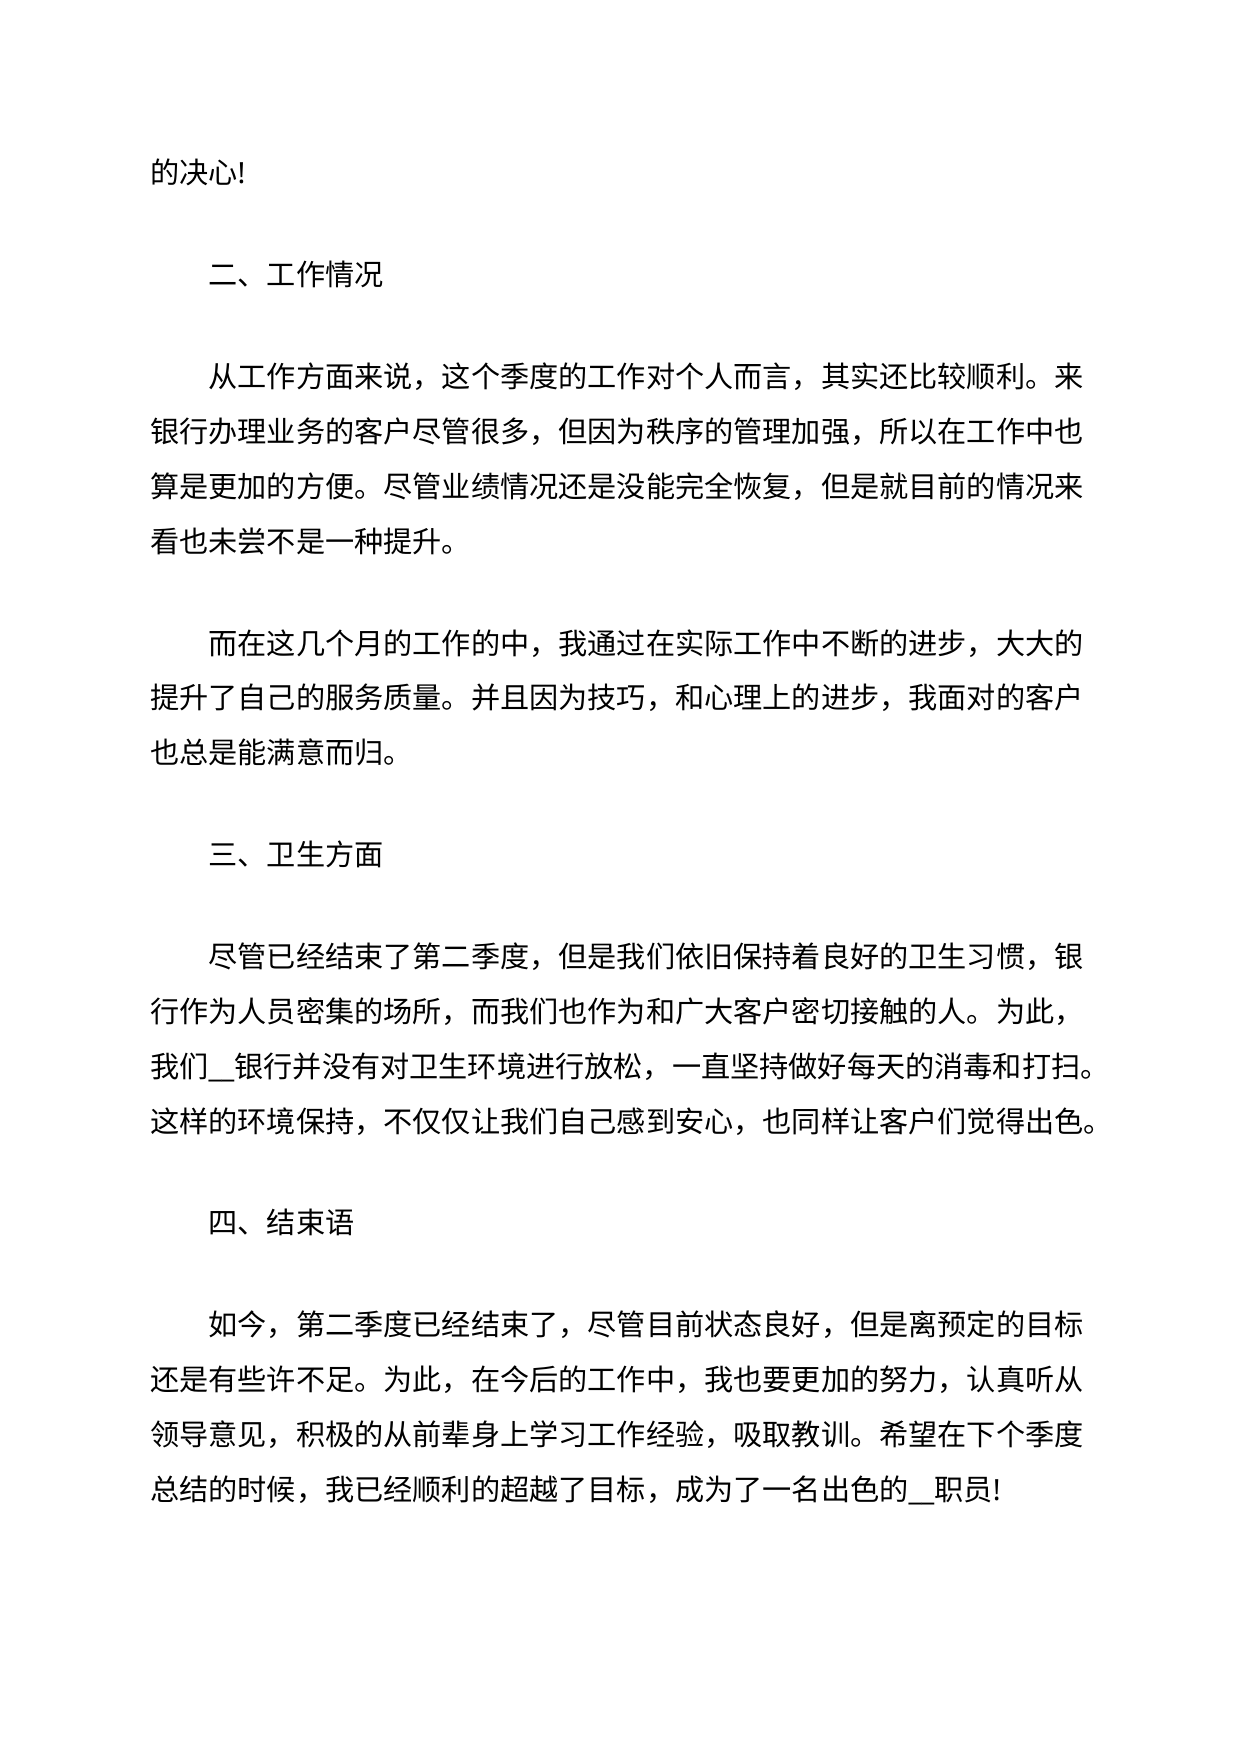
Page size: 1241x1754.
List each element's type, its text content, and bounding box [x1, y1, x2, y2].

text 二、工作情况 [150, 252, 1090, 294]
text 四、结束语 [150, 1200, 1090, 1242]
text 从工作方面来说，这个季度的工作对个人而言，其实还比较顺利。来银行办理业务的客户尽管很多，但因为秩序的管理加强，所以在工作中也算是更加的方便。尽管业绩情况还是没能完全恢复，但是就目前的情况来看也未尝不是一种提升。 [150, 354, 1090, 561]
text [150, 150, 1090, 192]
text 尽管已经结束了第二季度，但是我们依旧保持着良好的卫生习惯，银行作为人员密集的场所，而我们也作为和广大客户密切接触的人。为此，我们__银行并没有对卫生环境进行放松，一直坚持做好每天的消毒和打扫。这样的环境保持，不仅仅让我们自己感到安心，也同样让客户们觉得出色。 [150, 933, 1090, 1141]
text 三、卫生方面 [150, 832, 1090, 874]
text 如今，第二季度已经结束了，尽管目前状态良好，但是离预定的目标还是有些许不足。为此，在今后的工作中，我也要更加的努力，认真听从领导意见，积极的从前辈身上学习工作经验，吸取教训。希望在下个季度总结的时候，我已经顺利的超越了目标，成为了一名出色的__职员! [150, 1302, 1090, 1509]
text 而在这几个月的工作的中，我通过在实际工作中不断的进步，大大的提升了自己的服务质量。并且因为技巧，和心理上的进步，我面对的客户也总是能满意而归。 [150, 620, 1090, 772]
